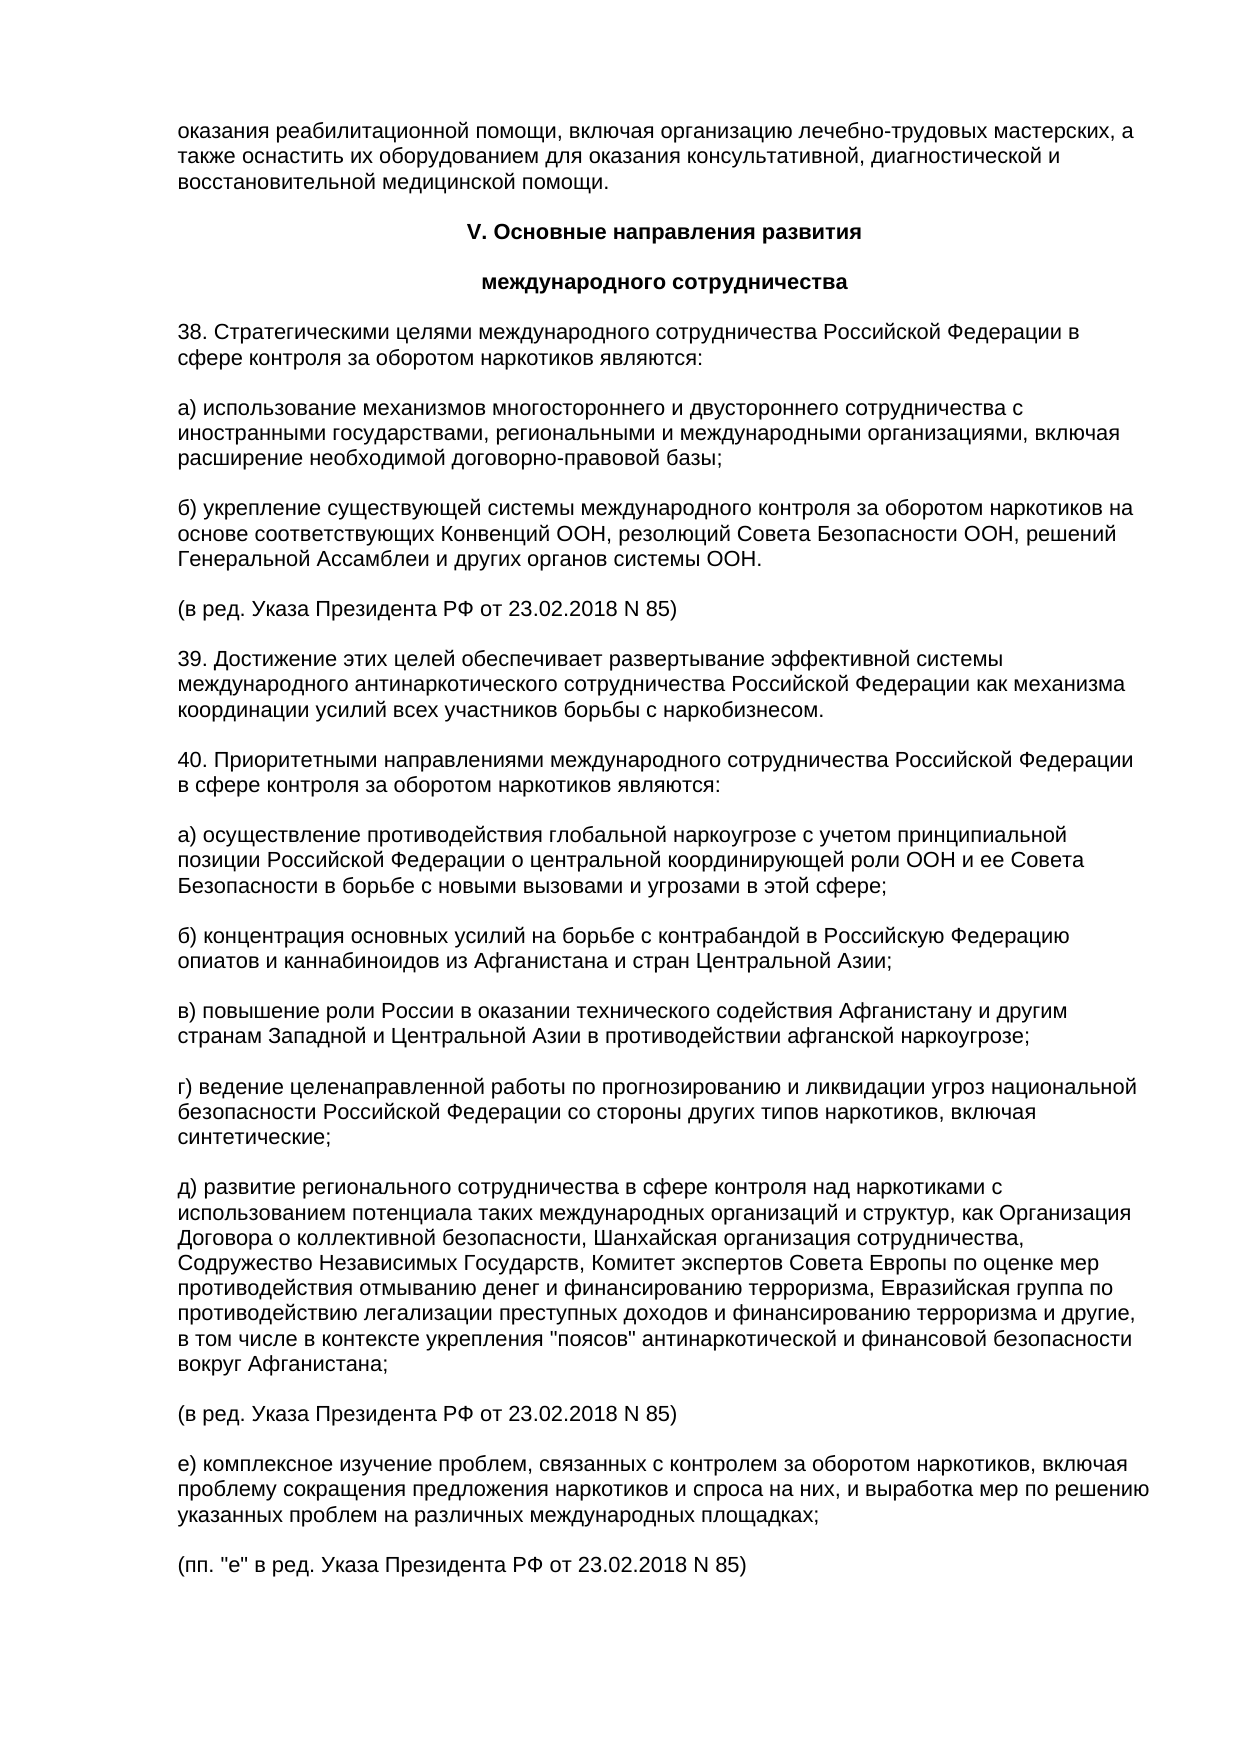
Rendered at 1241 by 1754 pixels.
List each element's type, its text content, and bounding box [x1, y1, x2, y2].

text а) осуществление противодействия глобальной наркоугрозе с учетом принципиальной позиции Российской Федерации о центральной координирующей роли ООН и ее Совета Безопасности в борьбе с новыми вызовами и угрозами в этой сфере; [177, 822, 1152, 898]
text е) комплексное изучение проблем, связанных с контролем за оборотом наркотиков, включая проблему сокращения предложения наркотиков и спроса на них, и выработка мер по решению указанных проблем на различных международных площадках; [177, 1451, 1152, 1527]
text 38. Стратегическими целями международного сотрудничества Российской Федерации в сфере контроля за оборотом наркотиков являются: [177, 319, 1152, 369]
text (пп. "е" в ред. Указа Президента РФ от 23.02.2018 N 85) [177, 1552, 1152, 1577]
text V. Основные направления развития [177, 219, 1152, 244]
text (в ред. Указа Президента РФ от 23.02.2018 N 85) [177, 1401, 1152, 1426]
text б) концентрация основных усилий на борьбе с контрабандой в Российскую Федерацию опиатов и каннабиноидов из Афганистана и стран Центральной Азии; [177, 923, 1152, 973]
text 39. Достижение этих целей обеспечивает развертывание эффективной системы международного антинаркотического сотрудничества Российской Федерации как механизма координации усилий всех участников борьбы с наркобизнесом. [177, 646, 1152, 722]
text 40. Приоритетными направлениями международного сотрудничества Российской Федерации в сфере контроля за оборотом наркотиков являются: [177, 747, 1152, 797]
text а) использование механизмов многостороннего и двустороннего сотрудничества с иностранными государствами, региональными и международными организациями, включая расширение необходимой договорно-правовой базы; [177, 394, 1152, 470]
text в) повышение роли России в оказании технического содействия Афганистану и другим странам Западной и Центральной Азии в противодействии афганской наркоугрозе; [177, 998, 1152, 1048]
text б) укрепление существующей системы международного контроля за оборотом наркотиков на основе соответствующих Конвенций ООН, резолюций Совета Безопасности ООН, решений Генеральной Ассамблеи и других органов системы ООН. [177, 495, 1152, 571]
text д) развитие регионального сотрудничества в сфере контроля над наркотиками с использованием потенциала таких международных организаций и структур, как Организация Договора о коллективной безопасности, Шанхайская организация сотрудничества, Содружество Независимых Государств, Комитет экспертов Совета Европы по оценке мер противодействия отмыванию денег и финансированию терроризма, Евразийская группа по противодействию легализации преступных доходов и финансированию терроризма и другие, в том числе в контексте укрепления "поясов" антинаркотической и финансовой безопасности вокруг Афганистана; [177, 1174, 1152, 1376]
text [177, 118, 1152, 194]
text г) ведение целенаправленной работы по прогнозированию и ликвидации угроз национальной безопасности Российской Федерации со стороны других типов наркотиков, включая синтетические; [177, 1073, 1152, 1149]
text международного сотрудничества [177, 269, 1152, 294]
text (в ред. Указа Президента РФ от 23.02.2018 N 85) [177, 596, 1152, 621]
